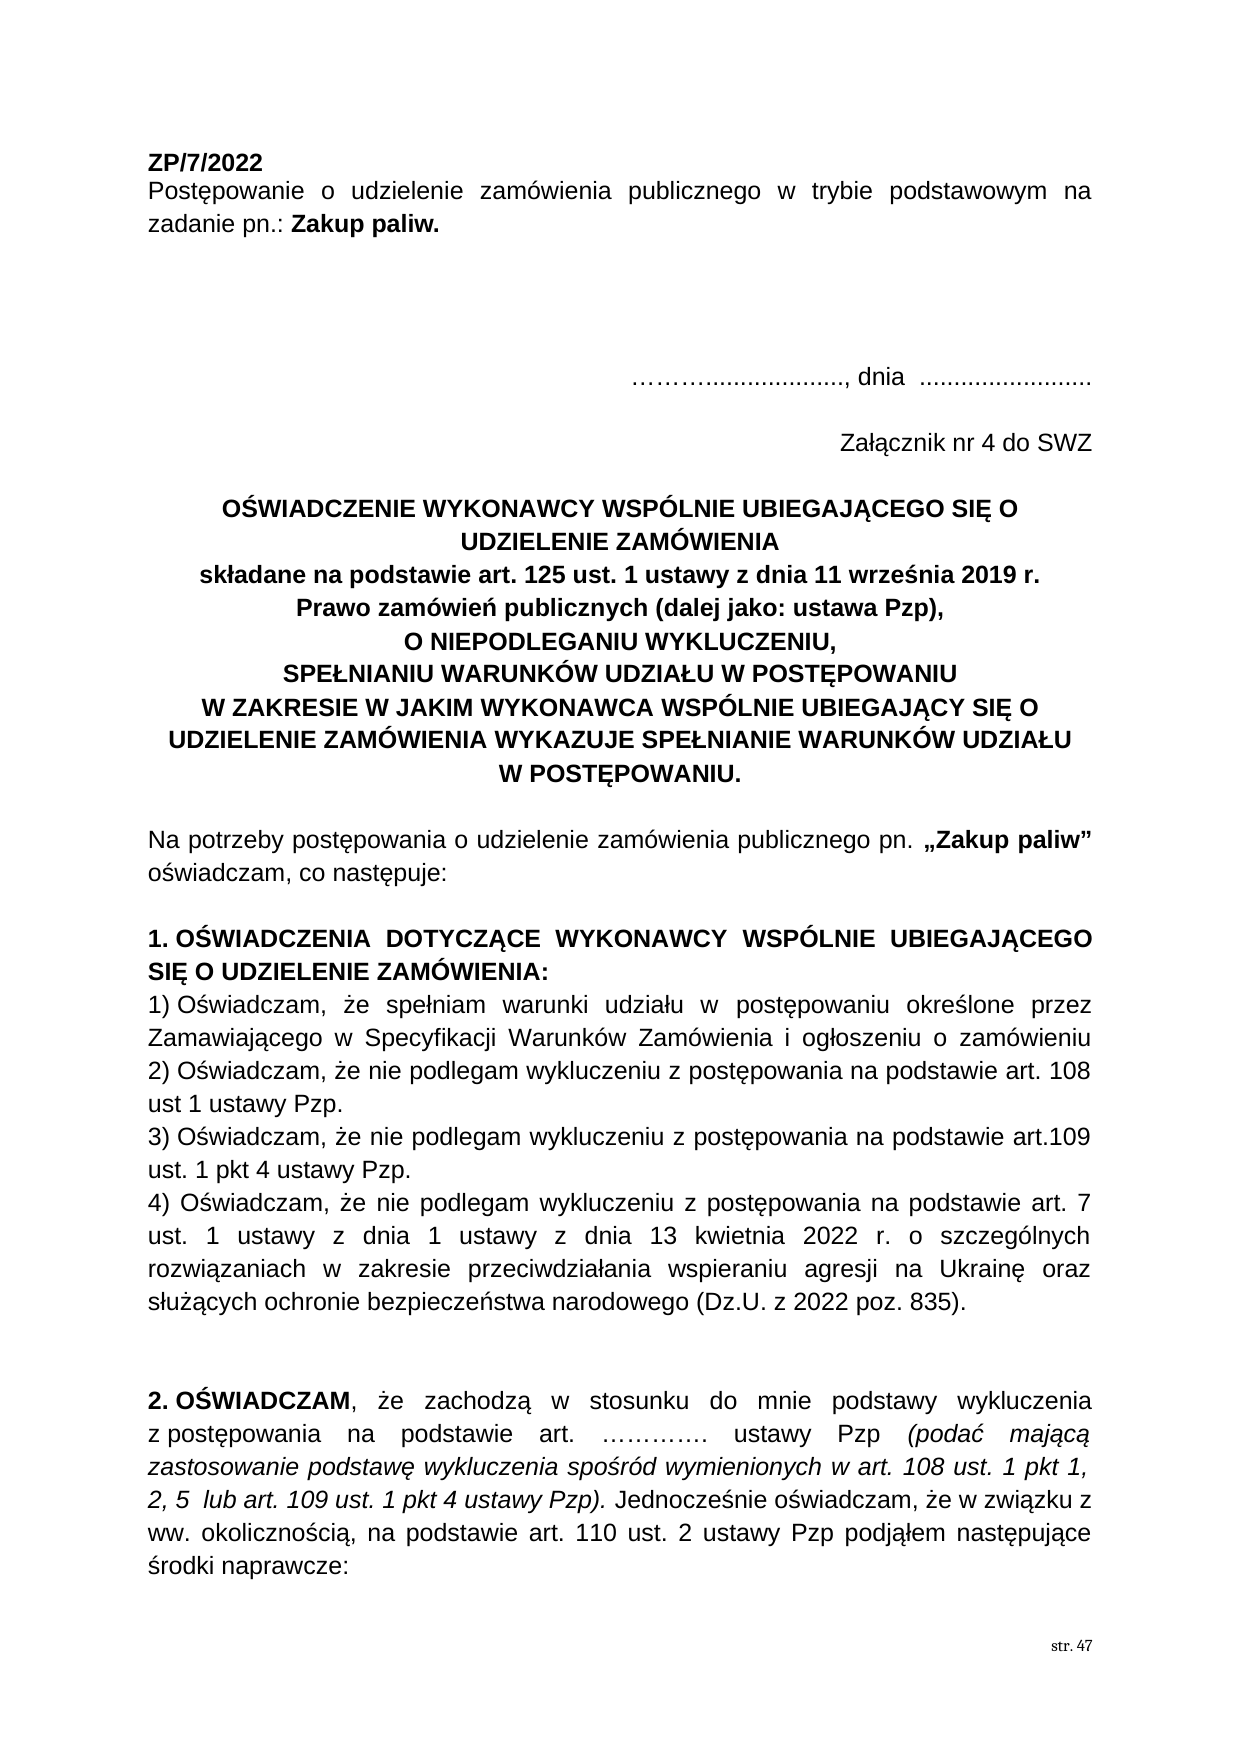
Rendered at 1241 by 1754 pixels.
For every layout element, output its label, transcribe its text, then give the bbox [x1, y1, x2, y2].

text 1. OŚWIADCZENIA DOTYCZĄCE WYKONAWCY WSPÓLNIE UBIEGAJĄCEGO SIĘ O UDZIELENIE ZAMÓWIENIA: [148, 924, 1093, 985]
text SPEŁNIANIU WARUNKÓW UDZIAŁU W POSTĘPOWANIU [148, 659, 1093, 688]
text Prawo zamówień publicznych (dalej jako: ustawa Pzp), [148, 593, 1093, 622]
text Postępowanie o udzielenie zamówienia publicznego w trybie podstawowym na zadanie pn.: Zakup paliw. [148, 176, 1093, 238]
text OŚWIADCZENIE WYKONAWCY WSPÓLNIE UBIEGAJĄCEGO SIĘ O UDZIELENIE ZAMÓWIENIA [148, 494, 1093, 556]
text 4) Oświadczam, że nie podlegam wykluczeniu z postępowania na podstawie art. 7 ust. 1 ustawy z dnia 1 ustawy z dnia 13 kwietnia 2022 r. o szczególnych rozwiązaniach w zakresie przeciwdziałania wspieraniu agresji na Ukrainę oraz służących ochronie bezpieczeństwa narodowego (Dz.U. z 2022 poz. 835). [148, 1188, 1093, 1316]
text W ZAKRESIE W JAKIM WYKONAWCA WSPÓLNIE UBIEGAJĄCY SIĘ O UDZIELENIE ZAMÓWIENIA WYKAZUJE SPEŁNIANIE WARUNKÓW UDZIAŁU W POSTĘPOWANIU. [148, 692, 1093, 787]
text ………...................., dnia ......................... [148, 362, 1093, 391]
text 2. OŚWIADCZAM, że zachodzą w stosunku do mnie podstawy wykluczenia z postępowania na podstawie art. …………. ustawy Pzp (podać mającą zastosowanie podstawę wykluczenia spośród wymienionych w art. 108 ust. 1 pkt 1, 2, 5 lub art. 109 ust. 1 pkt 4 ustawy Pzp). Jednocześnie oświadczam, że w związku z ww. okolicznością, na podstawie art. 110 ust. 2 ustawy Pzp podjąłem następujące środki naprawcze: [148, 1386, 1093, 1580]
text 3) Oświadczam, że nie podlegam wykluczeniu z postępowania na podstawie art.109 ust. 1 pkt 4 ustawy Pzp. [148, 1122, 1093, 1183]
text składane na podstawie art. 125 ust. 1 ustawy z dnia 11 września 2019 r. [148, 560, 1093, 589]
text Załącznik nr 4 do SWZ [668, 428, 1093, 457]
text 1) Oświadczam, że spełniam warunki udziału w postępowaniu określone przez Zamawiającego w Specyfikacji Warunków Zamówienia i ogłoszeniu o zamówieniu 2) Oświadczam, że nie podlegam wykluczeniu z postępowania na podstawie art. 108 ust 1 ustawy Pzp. [148, 990, 1093, 1117]
text O NIEPODLEGANIU WYKLUCZENIU, [148, 626, 1093, 655]
text Na potrzeby postępowania o udzielenie zamówienia publicznego pn. „Zakup paliw” oświadczam, co następuje: [148, 824, 1093, 886]
text ZP/7/2022 [148, 148, 1093, 176]
